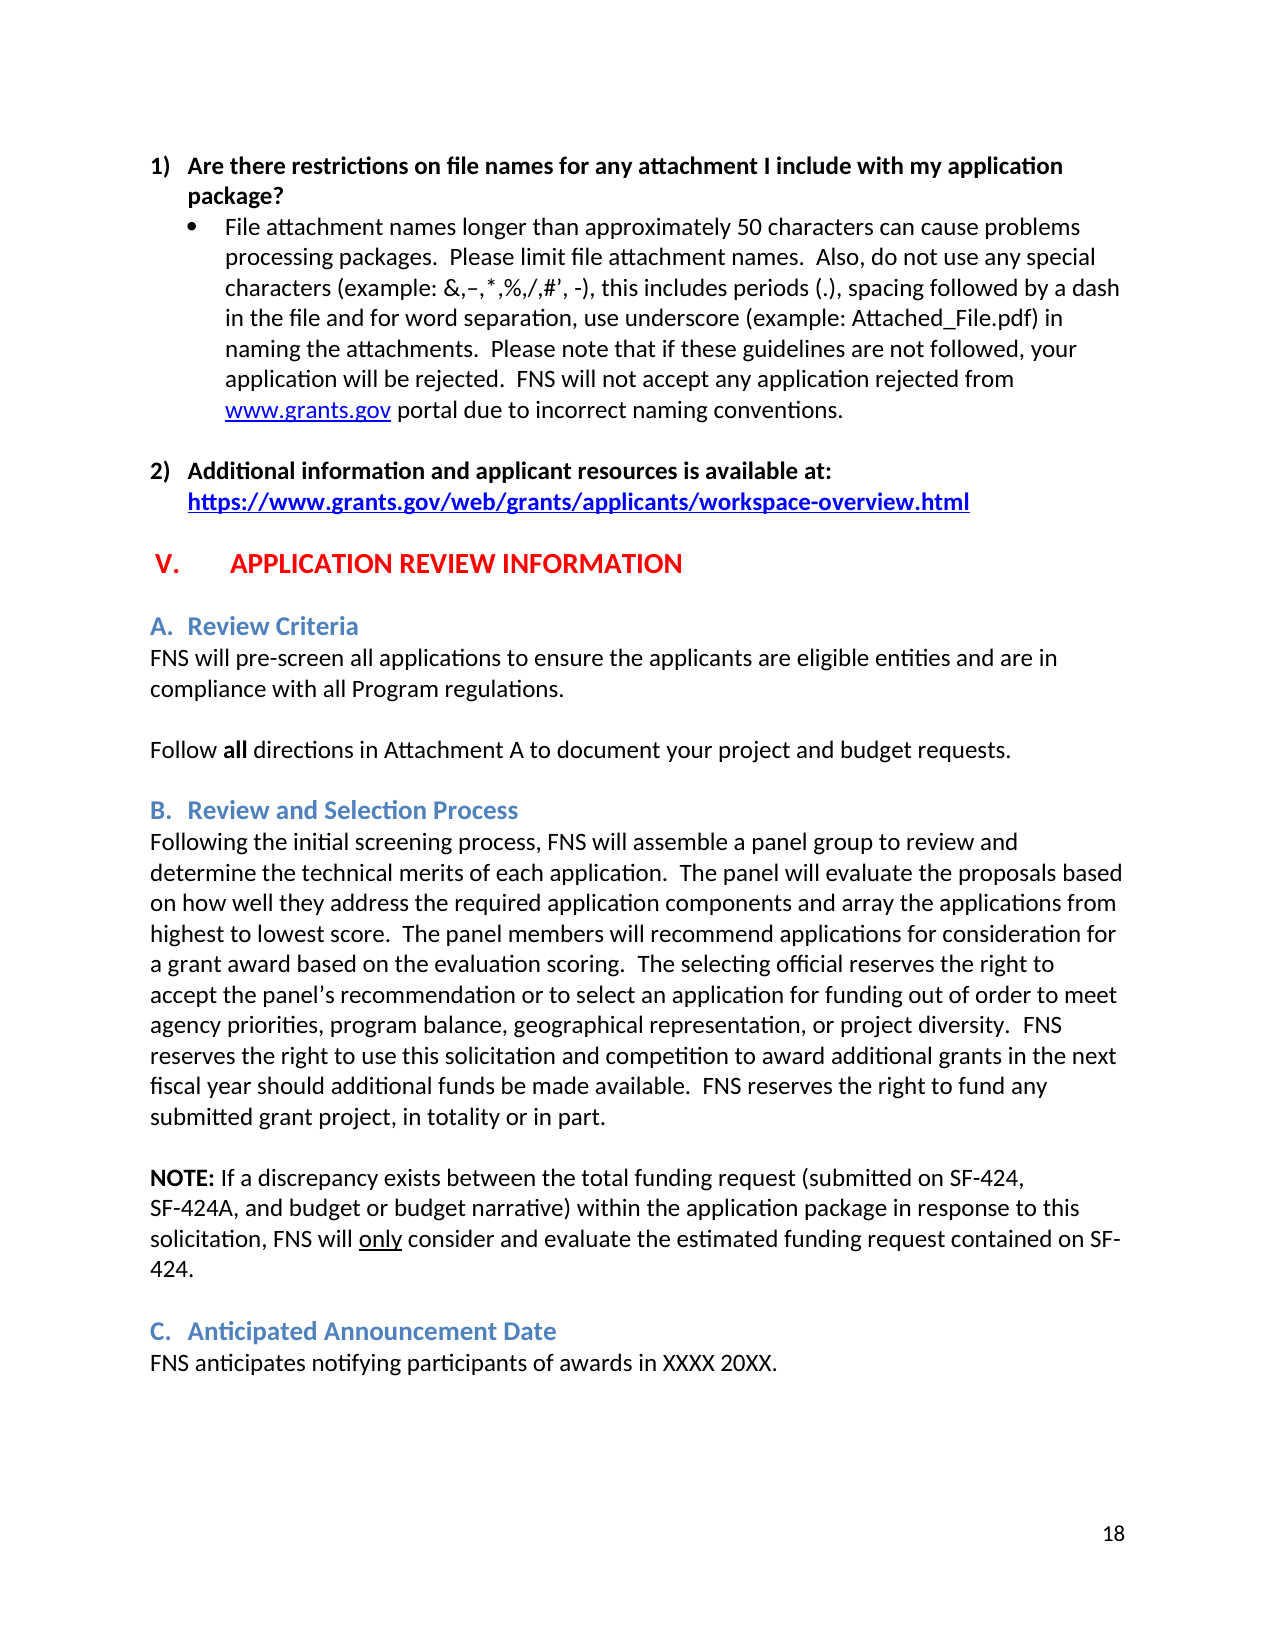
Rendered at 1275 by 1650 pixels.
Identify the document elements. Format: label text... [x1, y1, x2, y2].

text SF-424A, and budget or budget narrative) within the application package in response to this solicitation, FNS will only consider and evaluate the estimated funding request contained on SF-424. [150, 1192, 1125, 1284]
list File attachment names longer than approximately 50 characters can cause problems processing packages. Please limit file attachment names. Also, do not use any special characters (example: &,–,*,%,/,#’, -), this includes periods (.), spacing followed by a dash in the file and for word separation, use underscore (example: Attached_File.pdf) in naming the attachments. Please note that if these guidelines are not followed, your application will be rejected. FNS will not accept any application rejected from www.grants.gov portal due to incorrect naming conventions. [187, 211, 1125, 425]
text FNS anticipates notifying participants of awards in XXXX 20XX. [150, 1348, 1125, 1378]
text FNS will pre-screen all applications to ensure the applicants are eligible entities and are in compliance with all Program regulations. [150, 642, 1125, 703]
text NOTE: If a discrepancy exists between the total funding request (submitted on SF-424, [150, 1162, 1125, 1192]
list Review Criteria [150, 609, 1125, 642]
text Follow all directions in Attachment A to document your project and budget requests. [150, 734, 1125, 764]
list APPLICATION REVIEW INFORMATION [155, 545, 1125, 581]
list Review and Selection Process [150, 793, 1125, 826]
list Are there restrictions on file names for any attachment I include with my application package? [150, 150, 1125, 211]
text Following the initial screening process, FNS will assemble a panel group to review and determine the technical merits of each application. The panel will evaluate the proposals based on how well they address the required application components and array the applications from highest to lowest score. The panel members will recommend applications for consideration for a grant award based on the evaluation scoring. The selecting official reserves the right to accept the panel’s recommendation or to select an application for funding out of order to meet agency priorities, program balance, geographical representation, or project diversity. FNS reserves the right to use this solicitation and competition to award additional grants in the next fiscal year should additional funds be made available. FNS reserves the right to fund any submitted grant project, in totality or in part. [150, 826, 1125, 1131]
list Anticipated Announcement Date [150, 1314, 1125, 1348]
list Additional information and applicant resources is available at: https://www.grants.gov/web/grants/applicants/workspace-overview.html [150, 455, 1125, 516]
